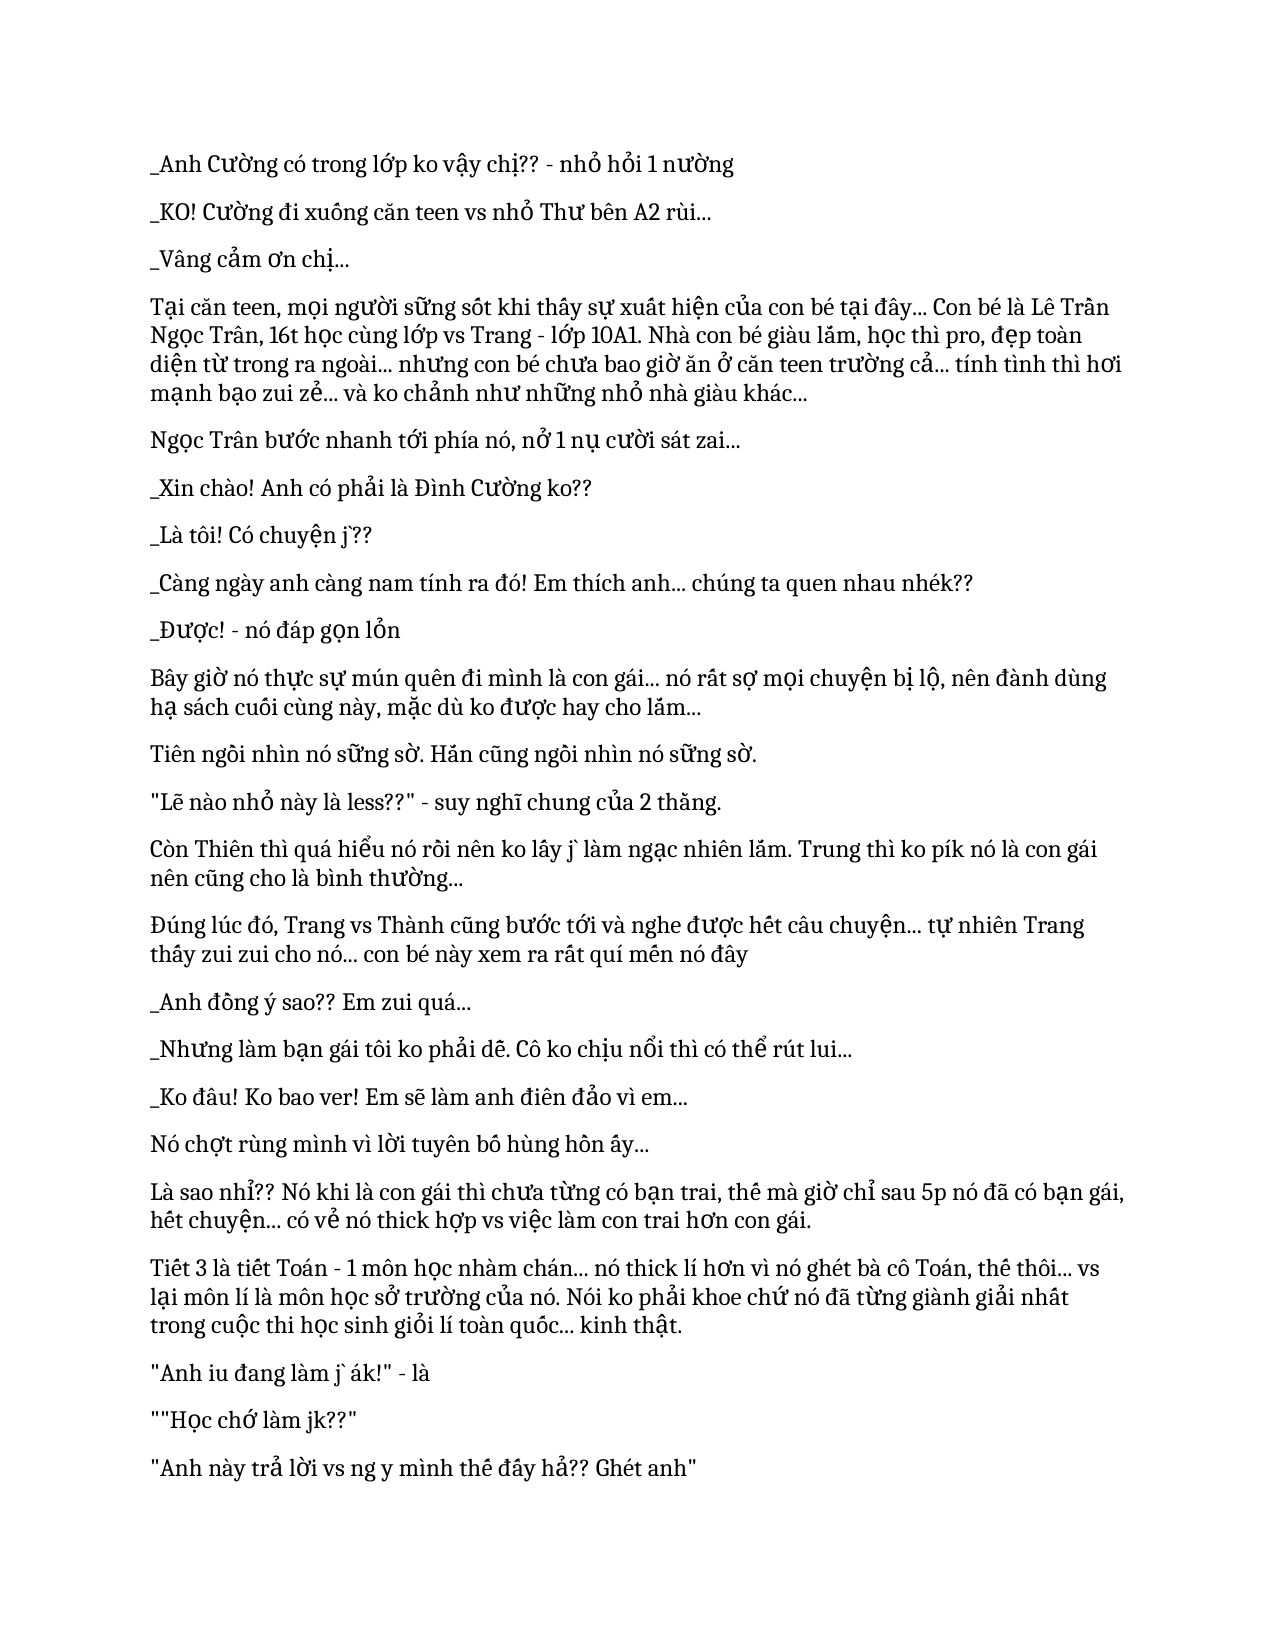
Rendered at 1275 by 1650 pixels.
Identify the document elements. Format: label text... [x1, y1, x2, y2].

text _Xin chào! Anh có phải là Đình Cường ko?? [150, 474, 1125, 502]
text "Anh này trả lời vs ng y mình thế đấy hả?? Ghét anh" [150, 1454, 1125, 1482]
text _KO! Cường đi xuống căn teen vs nhỏ Thư bên A2 rùi... [150, 197, 1125, 226]
text _Anh đồng ý sao?? Em zui quá... [150, 987, 1125, 1016]
text ""Học chớ làm jk??" [150, 1406, 1125, 1435]
text Nó chợt rùng mình vì lời tuyên bố hùng hồn ấy... [150, 1130, 1125, 1159]
text "Lẽ nào nhỏ này là less??" - suy nghĩ chung của 2 thằng. [150, 787, 1125, 816]
text Đúng lúc đó, Trang vs Thành cũng bước tới và nghe được hết câu chuyện... tự nhiên Trang thấy zui zui cho nó... con bé này xem ra rất quí mến nó đây [150, 911, 1125, 969]
text _Anh Cường có trong lớp ko vậy chị?? - nhỏ hỏi 1 nường [150, 150, 1125, 179]
text Là sao nhỉ?? Nó khi là con gái thì chưa từng có bạn trai, thế mà giờ chỉ sau 5p nó đã có bạn gái, hết chuyện... có vẻ nó thick hợp vs việc làm con trai hơn con gái. [150, 1177, 1125, 1235]
text Bây giờ nó thực sự mún quên đi mình là con gái... nó rất sợ mọi chuyện bị lộ, nên đành dùng hạ sách cuối cùng này, mặc dù ko được hay cho lắm... [150, 664, 1125, 721]
text _Là tôi! Có chuyện j`?? [150, 521, 1125, 550]
text Còn Thiên thì quá hiểu nó rồi nên ko lấy j` làm ngạc nhiên lắm. Trung thì ko pík nó là con gái nên cũng cho là bình thường... [150, 835, 1125, 892]
text Ngọc Trân bước nhanh tới phía nó, nở 1 nụ cười sát zai... [150, 426, 1125, 455]
text _Càng ngày anh càng nam tính ra đó! Em thích anh... chúng ta quen nhau nhék?? [150, 569, 1125, 597]
text _Được! - nó đáp gọn lỏn [150, 616, 1125, 645]
text _Vâng cảm ơn chị... [150, 245, 1125, 274]
text Tại căn teen, mọi người sững sốt khi thấy sự xuất hiện của con bé tại đây... Con bé là Lê Trần Ngọc Trân, 16t học cùng lớp vs Trang - lớp 10A1. Nhà con bé giàu lắm, học thì pro, đẹp toàn diện từ trong ra ngoài... nhưng con bé chưa bao giờ ăn ở căn teen trường cả... tính tình thì hơi mạnh bạo zui zẻ... và ko chảnh như những nhỏ nhà giàu khác... [150, 292, 1125, 407]
text _Nhưng làm bạn gái tôi ko phải dễ. Cô ko chịu nổi thì có thể rút lui... [150, 1035, 1125, 1064]
text _Ko đâu! Ko bao ver! Em sẽ làm anh điên đảo vì em... [150, 1082, 1125, 1111]
text Tiên ngồi nhìn nó sững sờ. Hắn cũng ngồi nhìn nó sững sờ. [150, 740, 1125, 769]
text "Anh iu đang làm j` ák!" - là [150, 1359, 1125, 1387]
text Tiết 3 là tiết Toán - 1 môn học nhàm chán... nó thick lí hơn vì nó ghét bà cô Toán, thế thôi... vs lại môn lí là môn học sở trường của nó. Nói ko phải khoe chứ nó đã từng giành giải nhất trong cuộc thi học sinh giỏi lí toàn quốc... kinh thật. [150, 1254, 1125, 1340]
